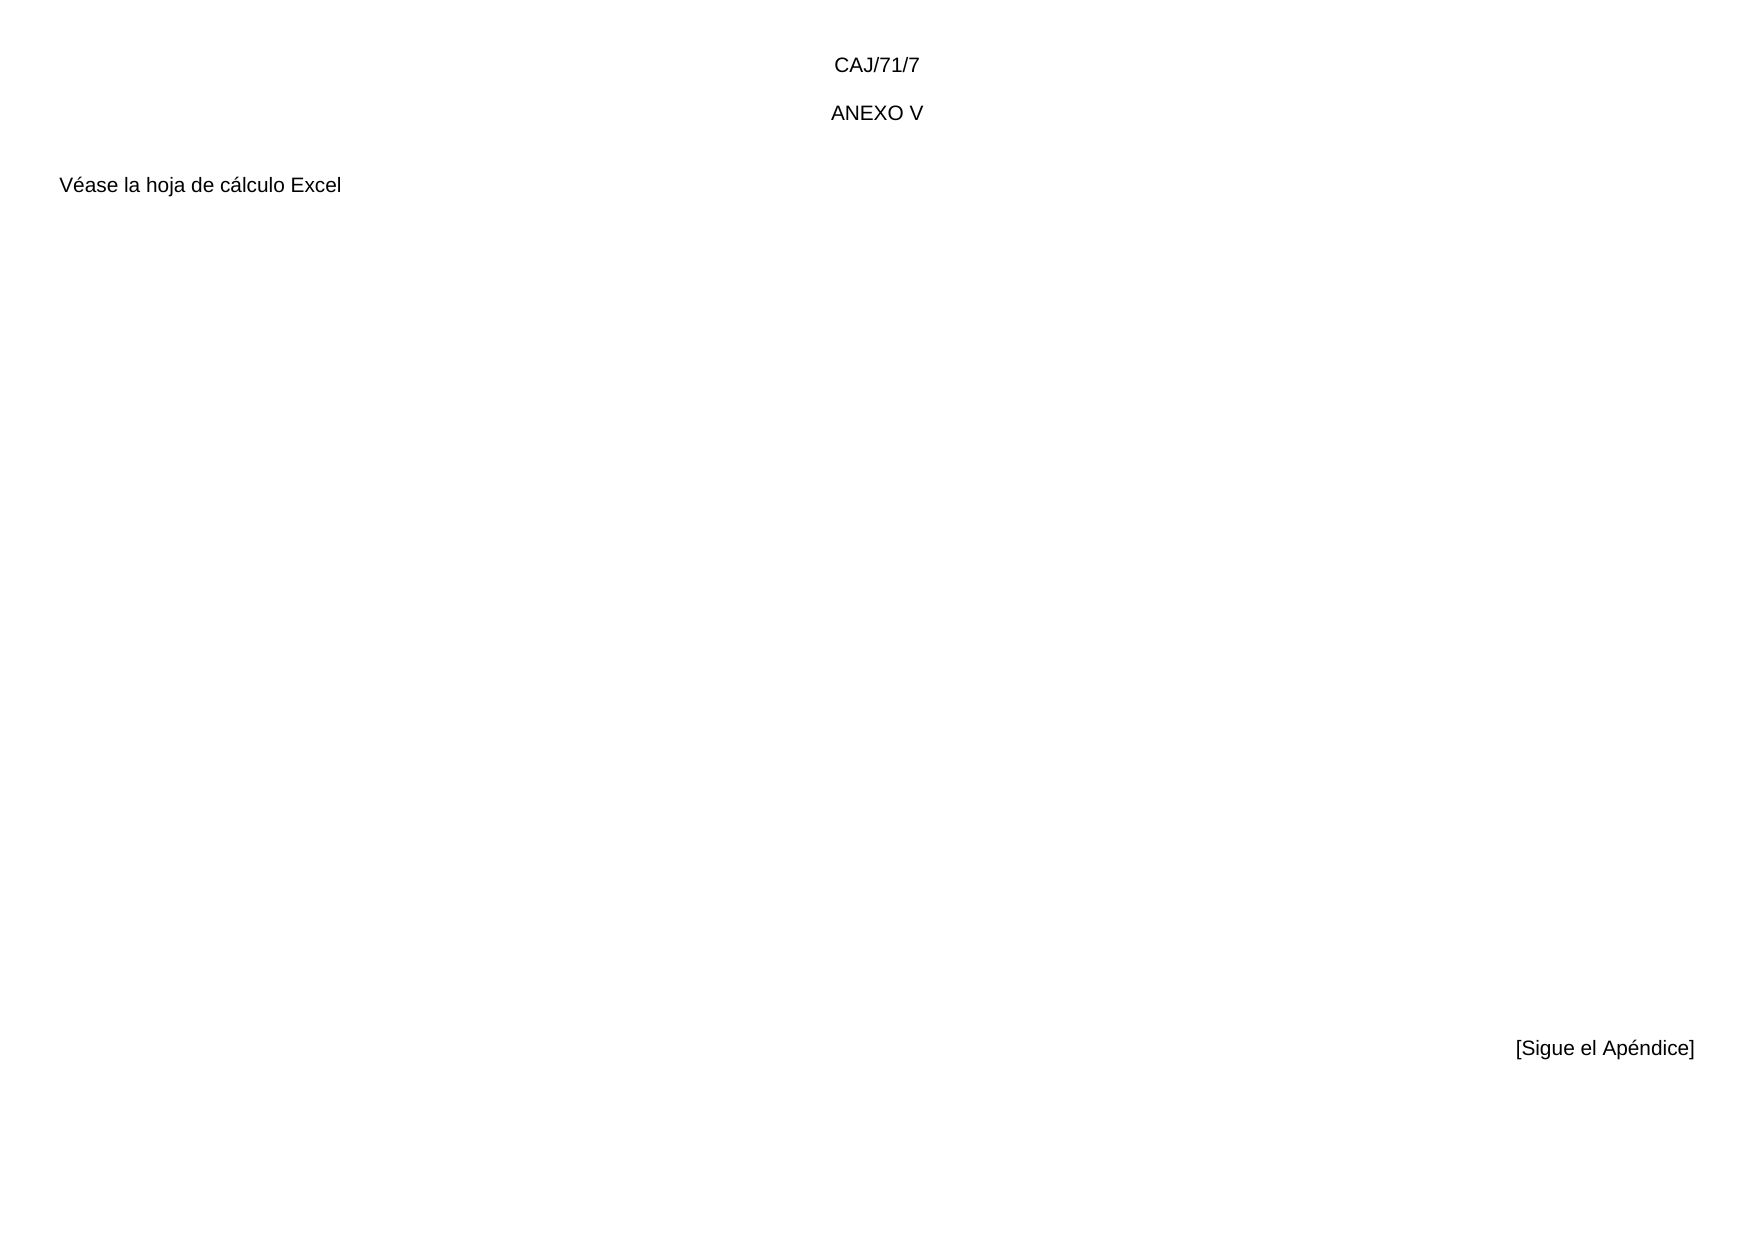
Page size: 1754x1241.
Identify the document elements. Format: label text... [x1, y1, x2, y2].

text Véase la hoja de cálculo Excel [59, 173, 1695, 197]
text [Sigue el Apéndice] [59, 1035, 1695, 1059]
